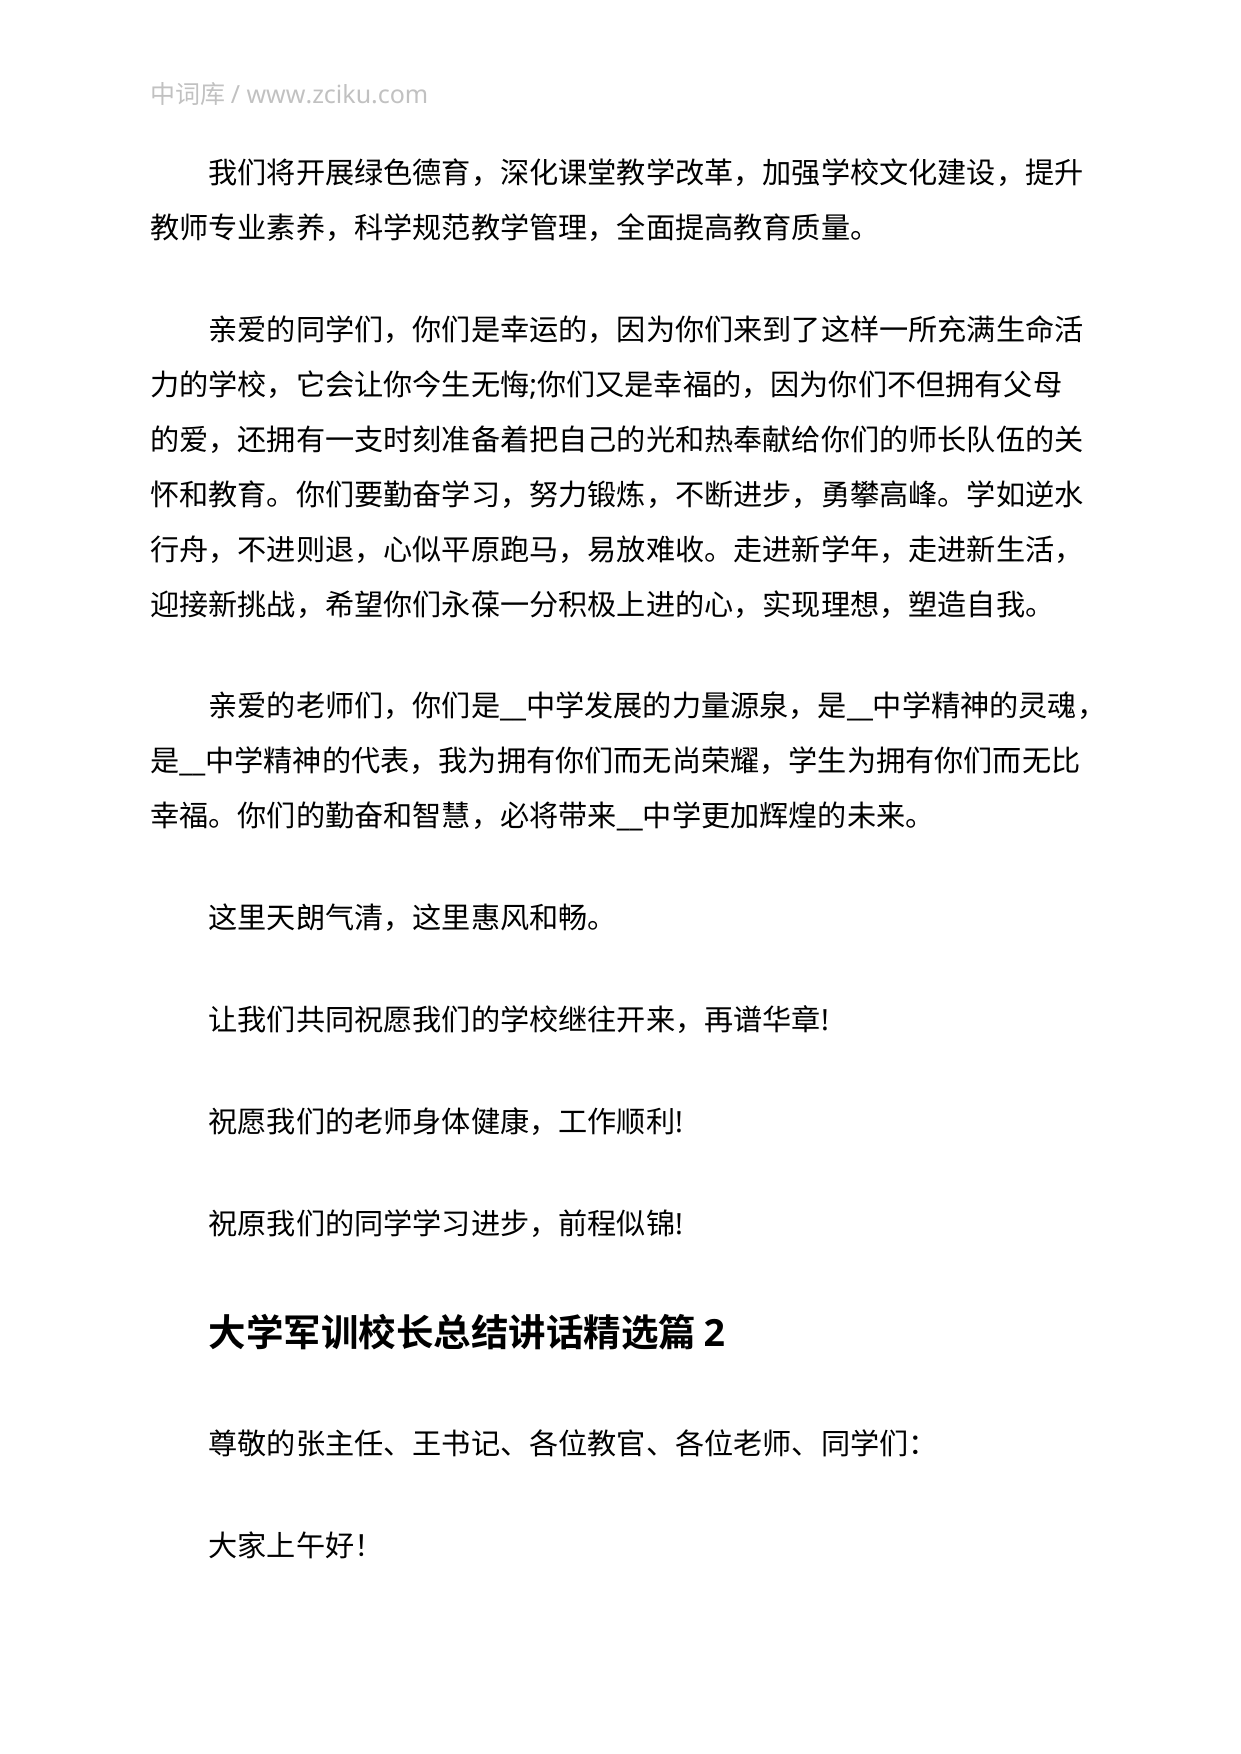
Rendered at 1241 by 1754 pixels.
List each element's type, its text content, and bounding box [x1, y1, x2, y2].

text 亲爱的老师们，你们是__中学发展的力量源泉，是__中学精神的灵魂，是__中学精神的代表，我为拥有你们而无尚荣耀，学生为拥有你们而无比幸福。你们的勤奋和智慧，必将带来__中学更加辉煌的未来。 [150, 683, 1090, 835]
text 亲爱的同学们，你们是幸运的，因为你们来到了这样一所充满生命活力的学校，它会让你今生无悔;你们又是幸福的，因为你们不但拥有父母的爱，还拥有一支时刻准备着把自己的光和热奉献给你们的师长队伍的关怀和教育。你们要勤奋学习，努力锻炼，不断进步，勇攀高峰。学如逆水行舟，不进则退，心似平原跑马，易放难收。走进新学年，走进新生活，迎接新挑战，希望你们永葆一分积极上进的心，实现理想，塑造自我。 [150, 307, 1090, 623]
text 大家上午好！ [150, 1522, 1090, 1564]
text 我们将开展绿色德育，深化课堂教学改革，加强学校文化建设，提升教师专业素养，科学规范教学管理，全面提高教育质量。 [150, 150, 1090, 247]
text 祝愿我们的老师身体健康，工作顺利! [150, 1099, 1090, 1141]
text 祝原我们的同学学习进步，前程似锦! [150, 1201, 1090, 1243]
text 让我们共同祝愿我们的学校继往开来，再谱华章! [150, 997, 1090, 1039]
text 大学军训校长总结讲话精选篇2 [150, 1303, 1090, 1357]
text 尊敬的张主任、王书记、各位教官、各位老师、同学们： [150, 1420, 1090, 1463]
text 这里天朗气清，这里惠风和畅。 [150, 895, 1090, 937]
